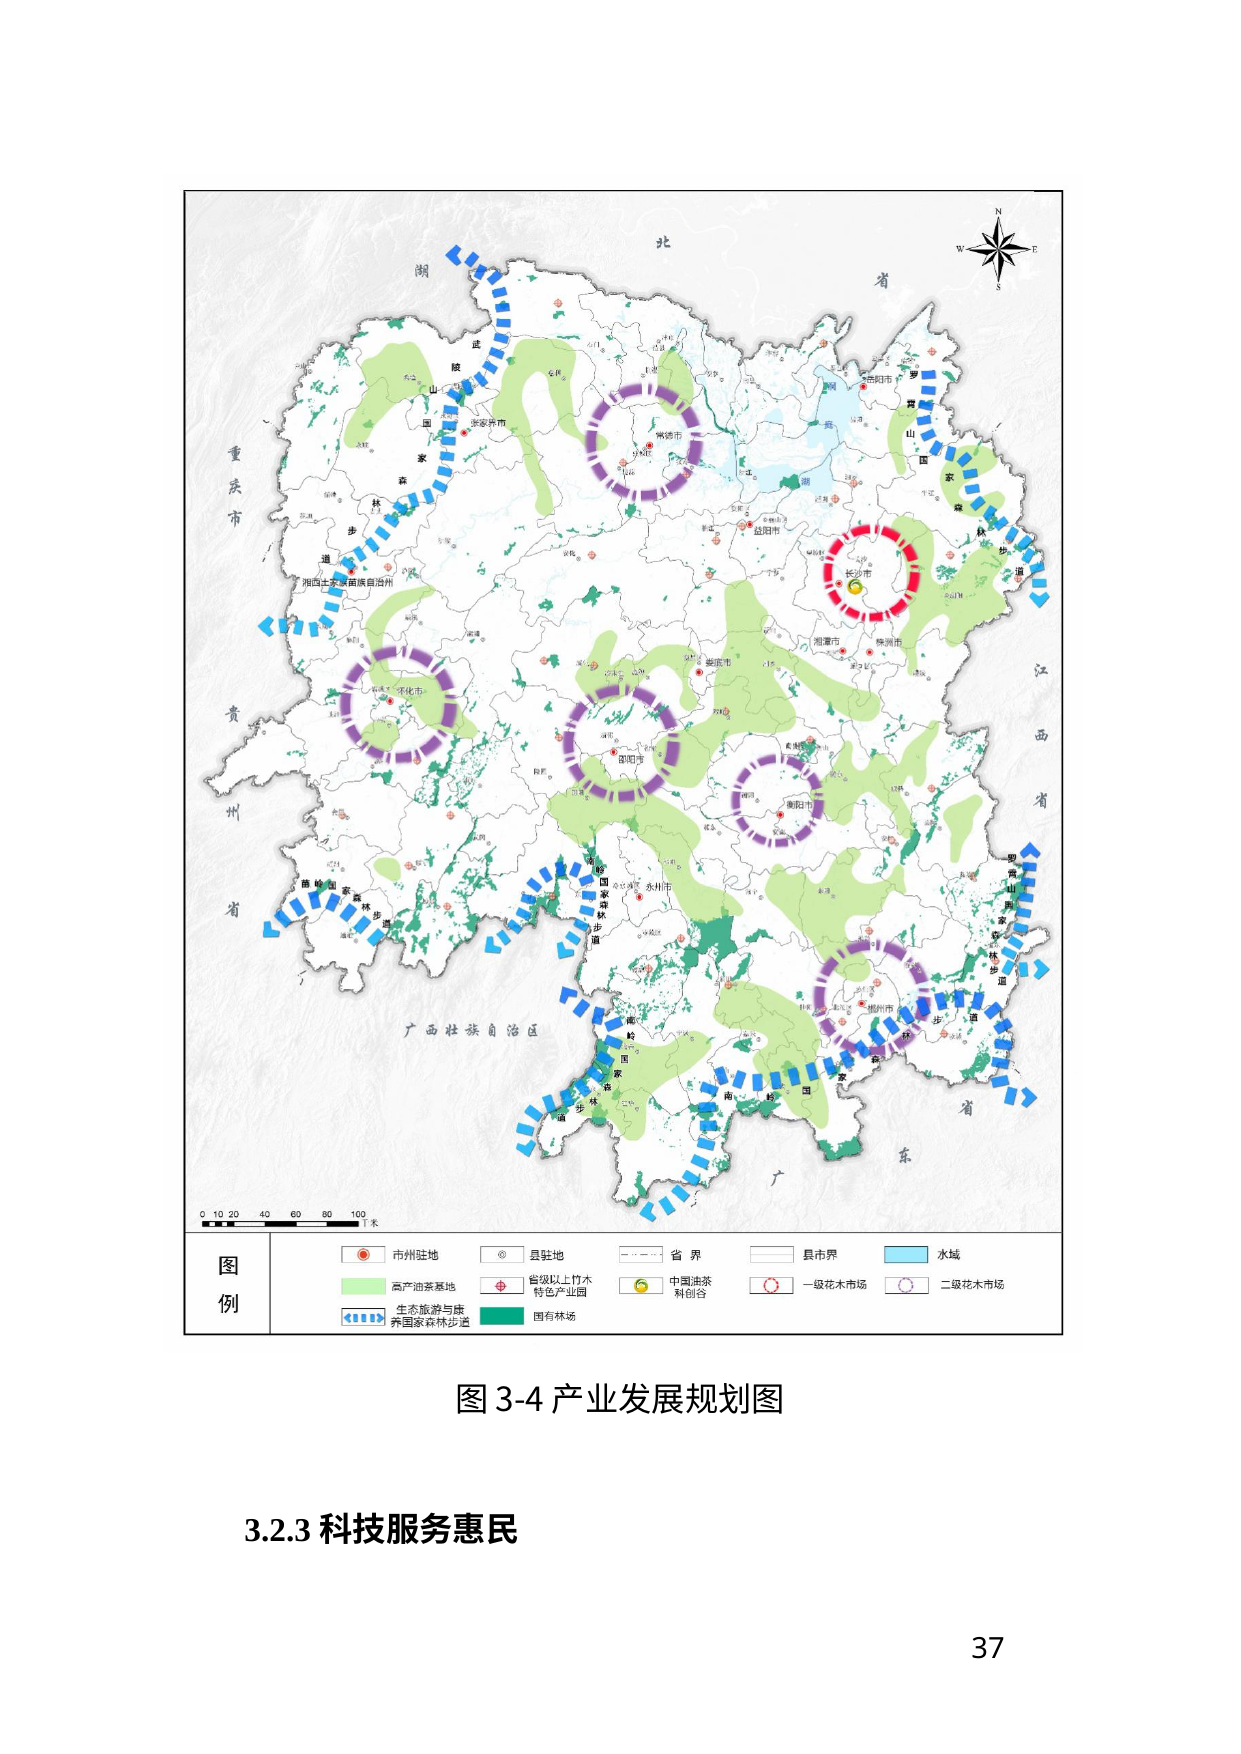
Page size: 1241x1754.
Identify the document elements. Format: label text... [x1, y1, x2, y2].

picture [162, 174, 1083, 1353]
subtitle 3.2.3 科技服务惠民 [177, 1494, 1063, 1559]
text 图3-4 产业发展规划图 [177, 1364, 1063, 1429]
